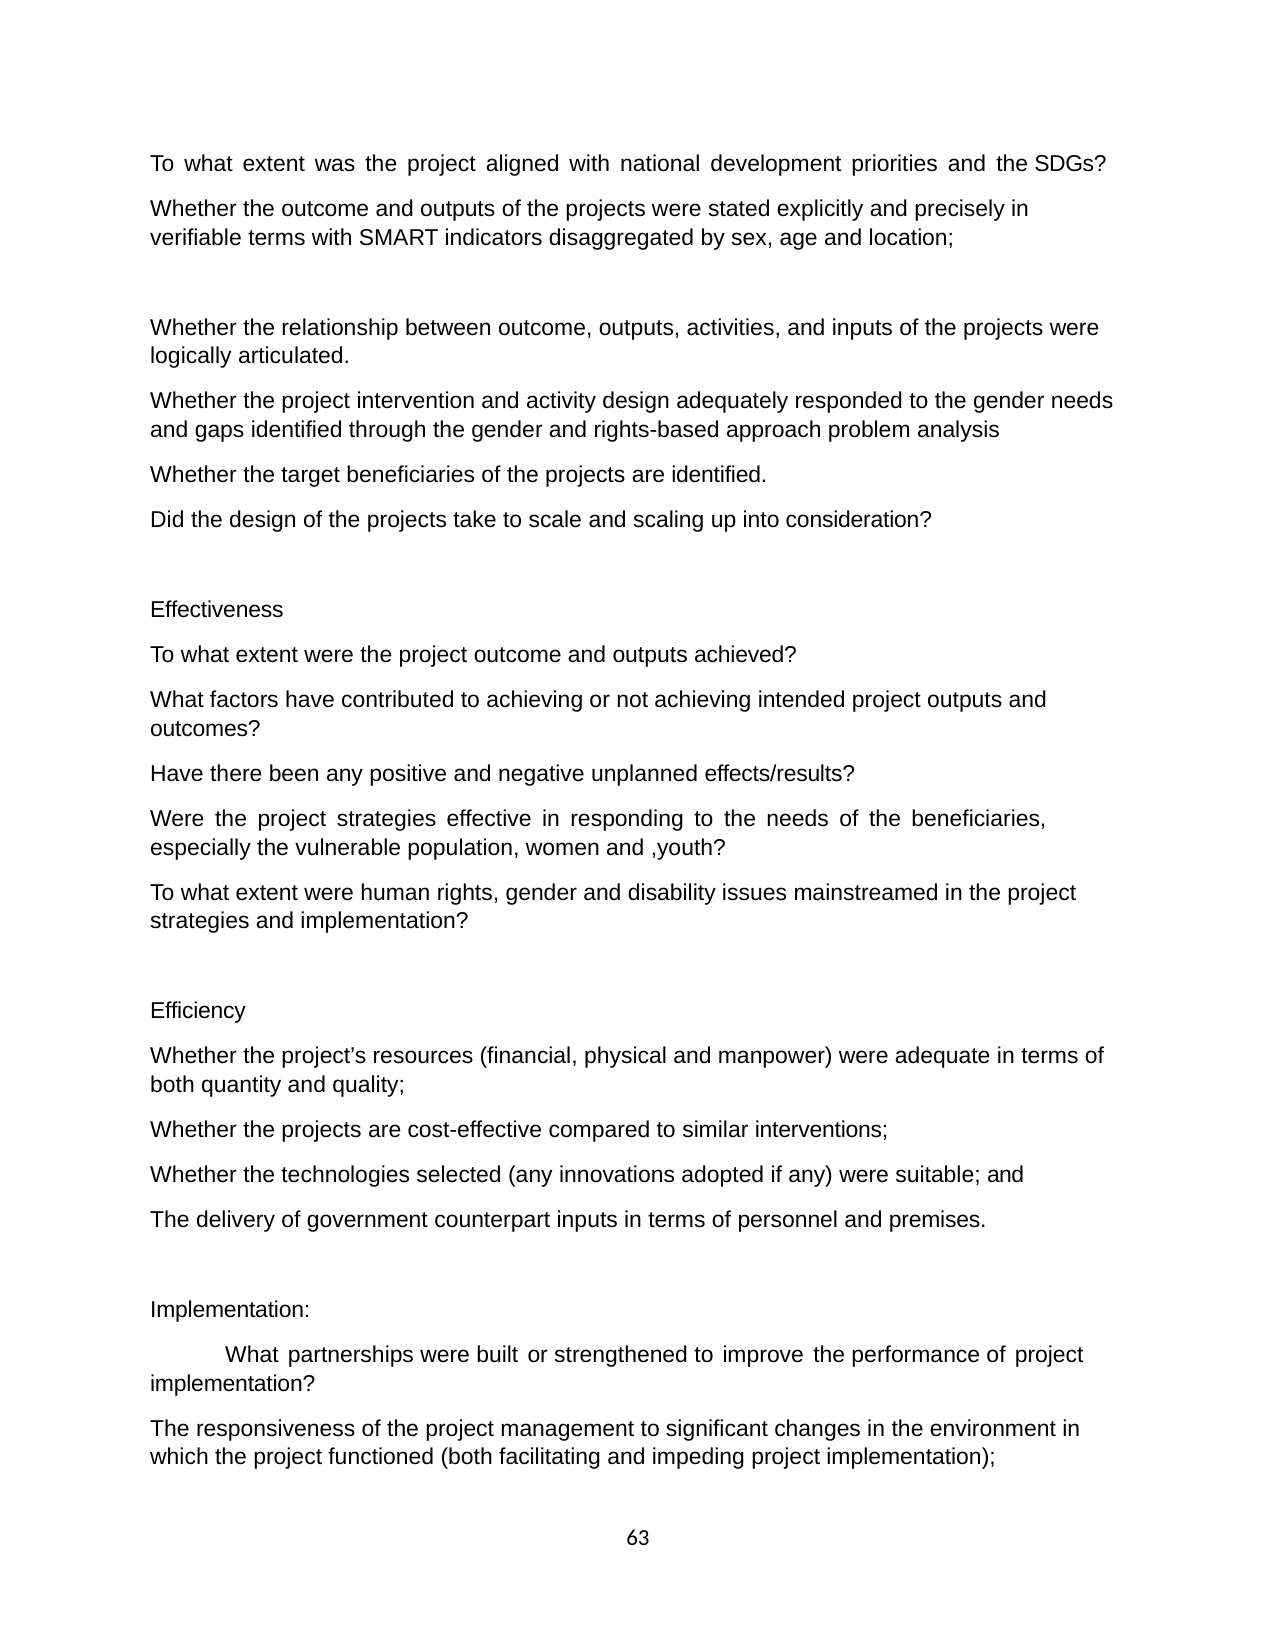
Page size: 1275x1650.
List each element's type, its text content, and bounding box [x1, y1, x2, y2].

text Effectiveness [150, 596, 1125, 622]
text Whether the target beneficiaries of the projects are identified. [150, 461, 1125, 487]
text What factors have contributed to achieving or not achieving intended project outputs and outcomes? [150, 686, 1125, 741]
text The delivery of government counterpart inputs in terms of personnel and premises. [150, 1206, 1125, 1232]
text Implementation: [150, 1296, 1125, 1323]
text Whether the project intervention and activity design adequately responded to the gender needs and gaps identified through the gender and rights-based approach problem analysis [150, 387, 1125, 442]
text To what extent were human rights, gender and disability issues mainstreamed in the project strategies and implementation? [150, 878, 1125, 933]
text Whether the outcome and outputs of the projects were stated explicitly and precisely in verifiable terms with SMART indicators disaggregated by sex, age and location; [150, 195, 1125, 250]
text Whether the relationship between outcome, outputs, activities, and inputs of the projects were logically articulated. [150, 314, 1125, 368]
text To what extent were the project outcome and outputs achieved? [150, 641, 1125, 668]
text Efficiency [150, 997, 1125, 1023]
text Have there been any positive and negative unplanned effects/results? [150, 760, 1125, 786]
text Whether the technologies selected (any innovations adopted if any) were suitable; and [150, 1161, 1125, 1187]
text To what extent was the project aligned with national development priorities and the SDGs? [150, 150, 1125, 176]
text Whether the projects are cost-effective compared to similar interventions; [150, 1116, 1125, 1142]
text What partnerships were built or strengthened to improve the performance of project implementation? [150, 1341, 1125, 1396]
text Did the design of the projects take to scale and scaling up into consideration? [150, 506, 1125, 532]
text Were the project strategies effective in responding to the needs of the beneficiaries, especially the vulnerable population, women and ,youth? [150, 805, 1125, 860]
text The responsiveness of the project management to significant changes in the environment in which the project functioned (both facilitating and impeding project implementation); [150, 1415, 1125, 1470]
text Whether the project’s resources (financial, physical and manpower) were adequate in terms of both quantity and quality; [150, 1042, 1125, 1097]
